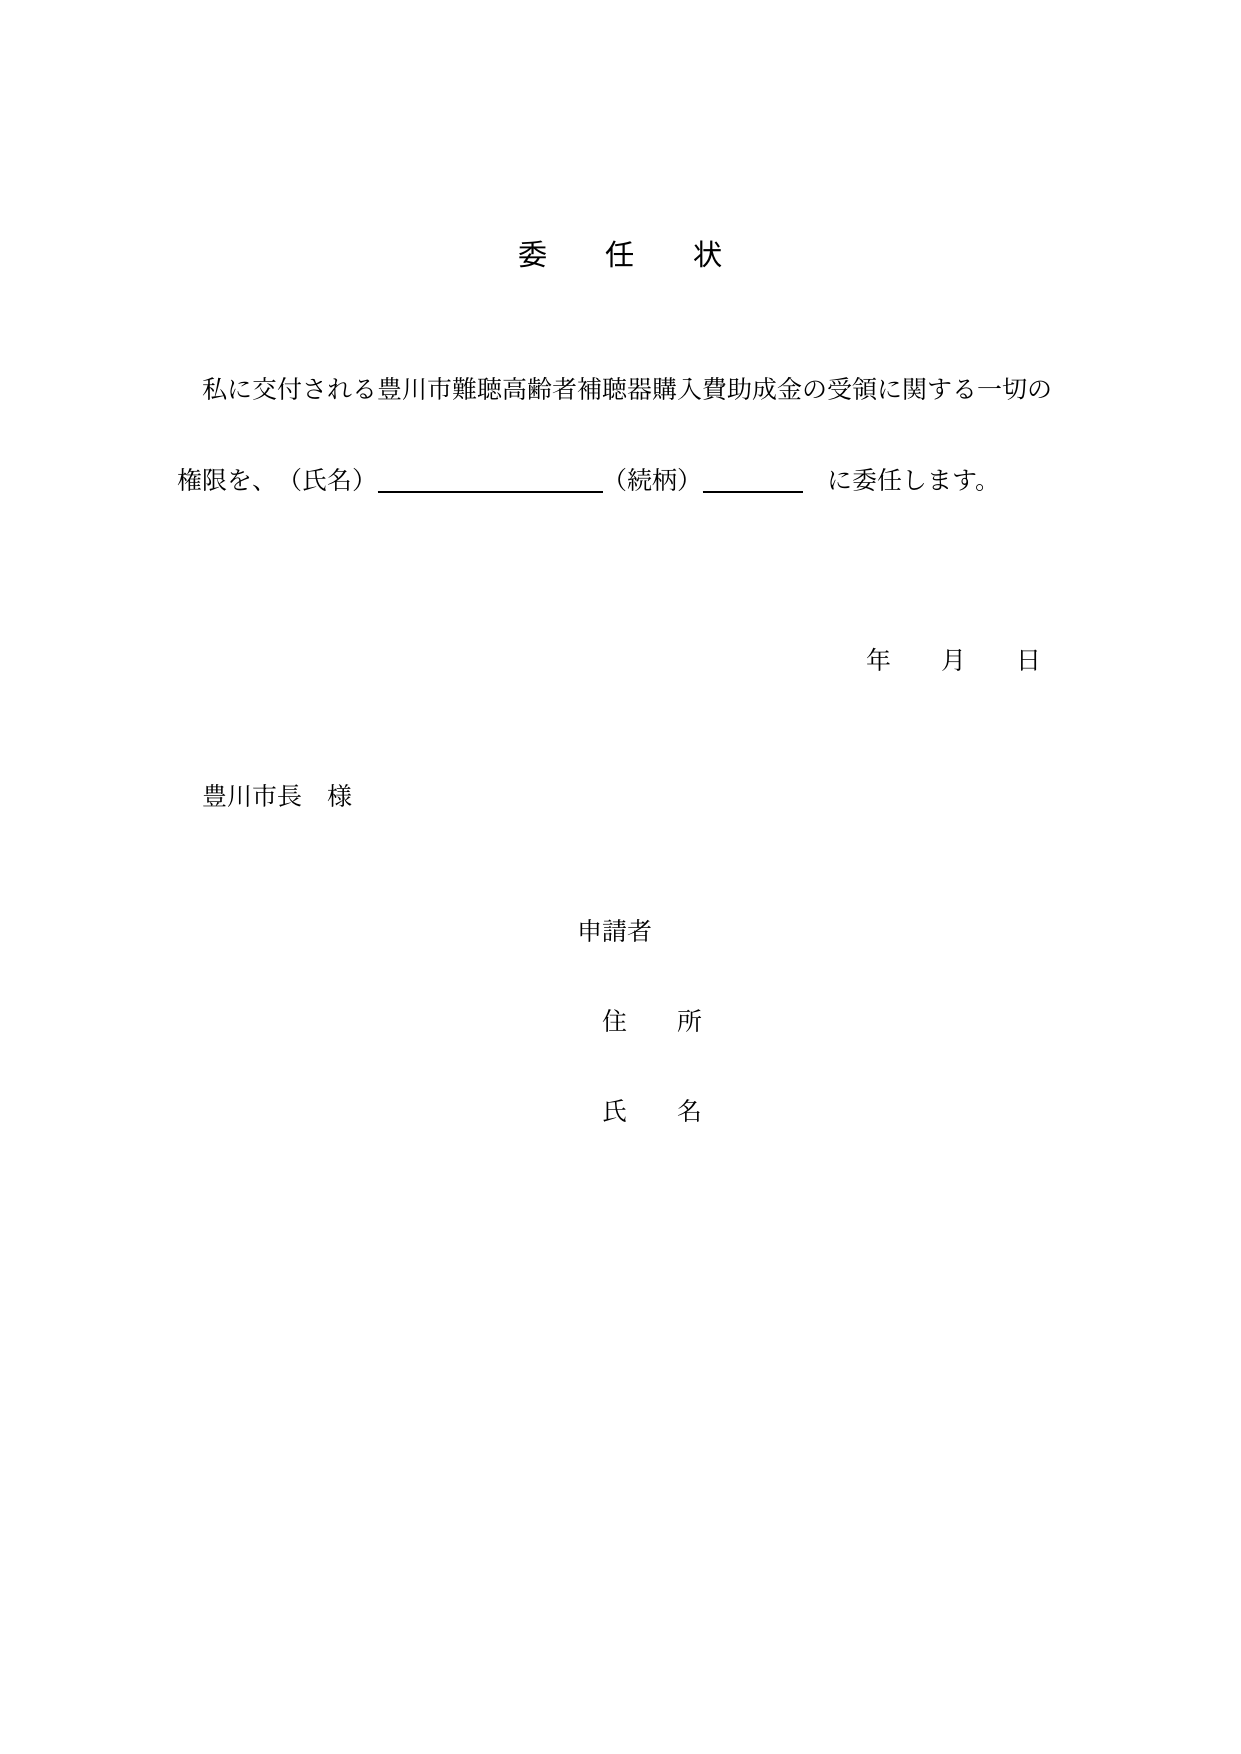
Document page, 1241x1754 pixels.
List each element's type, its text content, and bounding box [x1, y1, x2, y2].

text 住 所 [177, 997, 1063, 1042]
text 氏 名 [177, 1087, 1063, 1132]
text 年 月 日 [177, 636, 1041, 681]
text 権限を、（氏名） （続柄） に委任します。 [177, 456, 1063, 501]
text 豊川市長 様 [177, 772, 1063, 817]
text 委 任 状 [177, 230, 1063, 275]
text 私に交付される豊川市難聴高齢者補聴器購入費助成金の受領に関する一切の [177, 366, 1063, 411]
text 申請者 [177, 907, 1063, 952]
